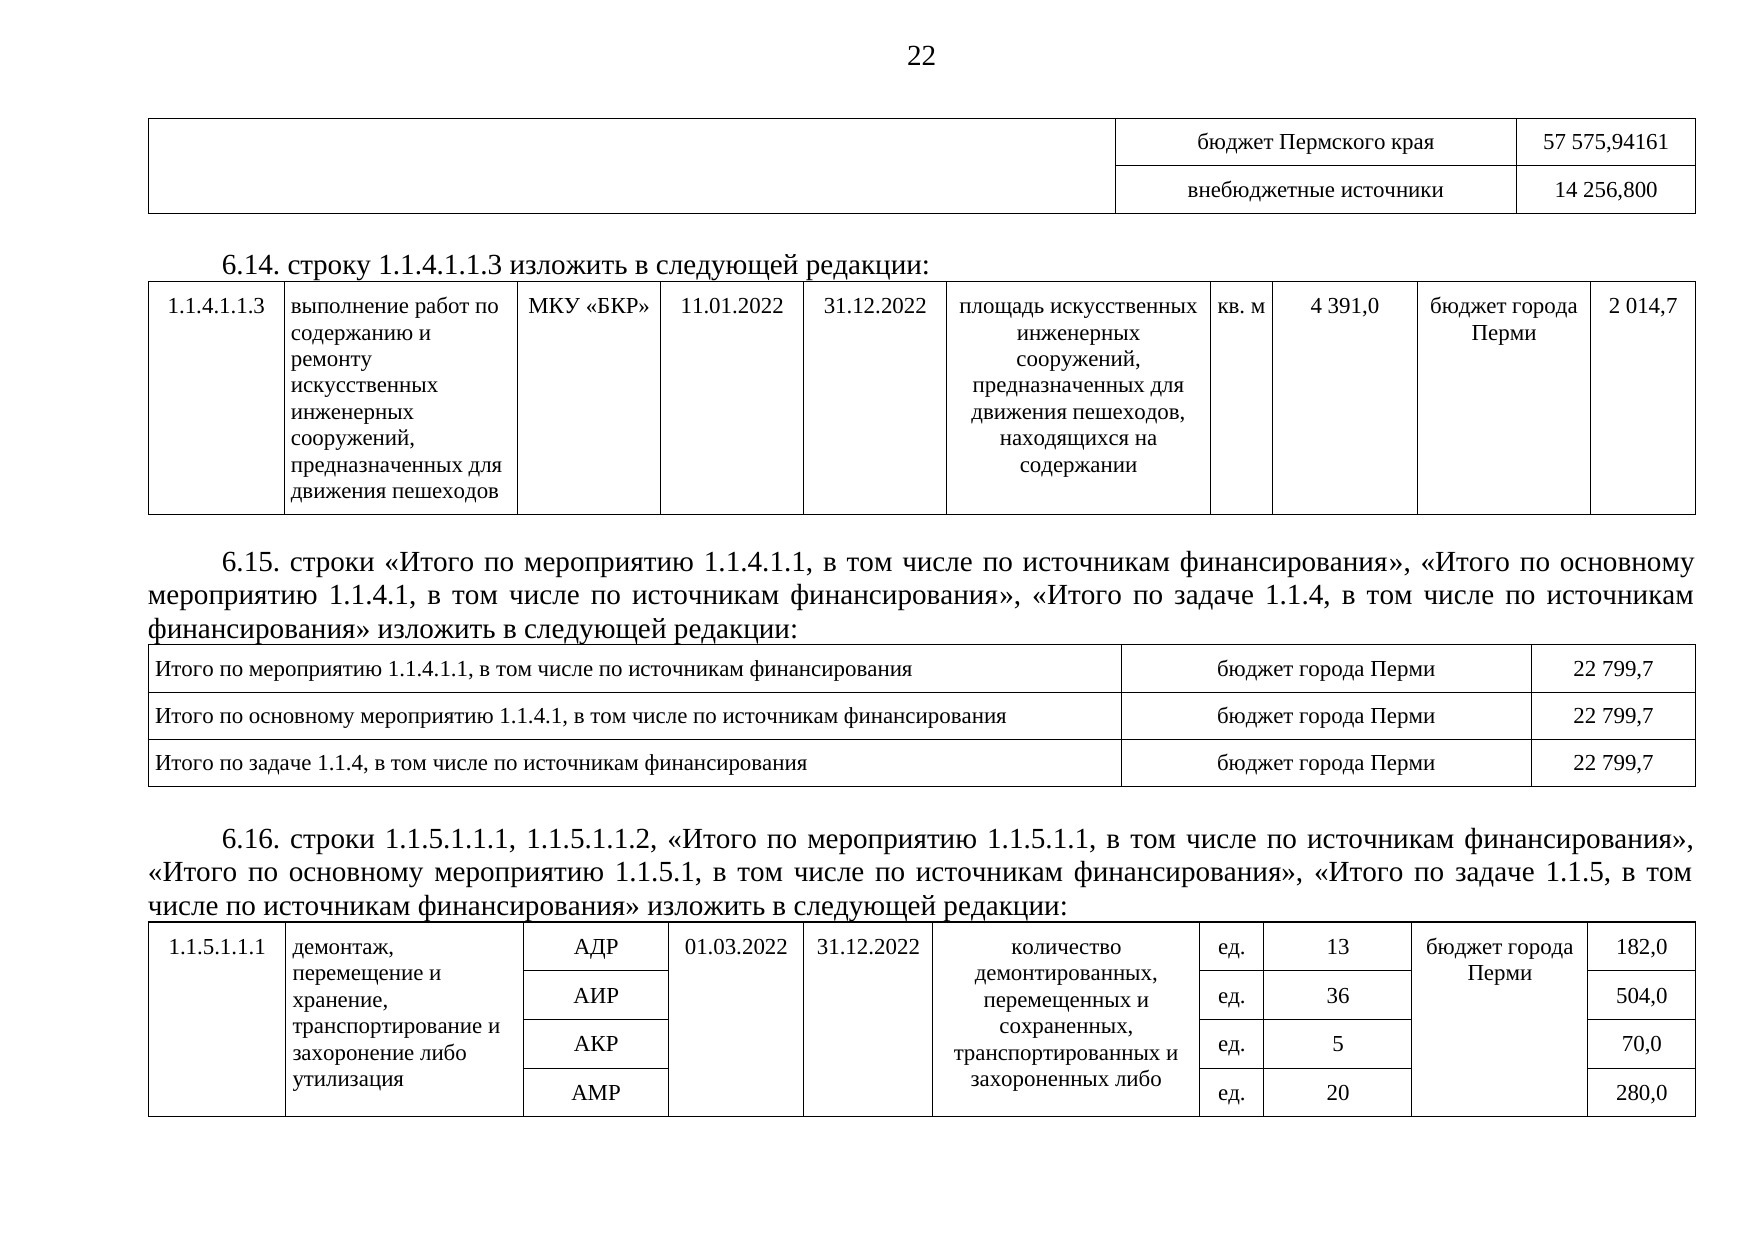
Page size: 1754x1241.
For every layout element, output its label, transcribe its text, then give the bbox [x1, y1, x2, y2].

table_header 1.1.4.1.1.3 [149, 282, 284, 514]
table_header площадь искусственных инженерных сооружений, предназначенных для движения пешеходов, находящихся на содержании [947, 282, 1210, 514]
table_header демонтаж, перемещение и хранение, транспортирование и захоронение либо утилизация самовольно установленных и незаконно размещенных движимых объектов (за исключением заборов) [286, 923, 523, 1116]
table_cell бюджет Пермского края [1116, 119, 1516, 165]
table_header 22 799,7 [1532, 645, 1695, 692]
table_cell 14 256,800 [1517, 166, 1695, 213]
table_header количество демонтированных, перемещенных и сохраненных, транспортированных и захороненных либо утилизированных самовольно установленных и незаконно размещенных движимых объектов (за исключением заборов) [933, 923, 1199, 1116]
table_cell 20 [1264, 1069, 1411, 1116]
table_header 31.12.2022 [804, 282, 946, 514]
table_cell 70,0 [1588, 1020, 1695, 1067]
table_header выполнение работ по содержанию и ремонту искусственных инженерных сооружений, предназначенных для движения пешеходов [285, 282, 517, 514]
table_header АДР [524, 923, 668, 970]
table_header 2 014,7 [1591, 282, 1695, 514]
table_cell 22 799,7 [1532, 740, 1695, 786]
table_cell АМР [524, 1069, 668, 1116]
table_cell ед. [1200, 971, 1263, 1019]
table_cell ед. [1200, 1069, 1263, 1116]
table_cell 36 [1264, 971, 1411, 1019]
table_header 4 391,0 [1273, 282, 1417, 514]
table_header бюджет города Перми [1418, 282, 1590, 514]
table_cell 5 [1264, 1020, 1411, 1067]
table_cell ед. [1200, 1020, 1263, 1067]
table_header бюджет города Перми [1122, 645, 1531, 692]
table_header бюджет города Перми [1412, 923, 1587, 1116]
table_cell Итого по задаче 1.1.4, в том числе по источникам финансирования [149, 740, 1121, 786]
table_header 31.12.2022 [804, 923, 932, 1116]
table_header 13 [1264, 923, 1411, 970]
table_cell 22 799,7 [1532, 693, 1695, 739]
table_header 11.01.2022 [661, 282, 803, 514]
table_cell 280,0 [1588, 1069, 1695, 1116]
table_header МКУ «БКР» [518, 282, 660, 514]
table_header кв. м [1211, 282, 1272, 514]
table_header Итого по мероприятию 1.1.4.1.1, в том числе по источникам финансирования [149, 645, 1121, 692]
table_cell АИР [524, 971, 668, 1019]
table_header ед. [1200, 923, 1263, 970]
table_cell 504,0 [1588, 971, 1695, 1019]
table_cell бюджет города Перми [1122, 740, 1531, 786]
table_header 1.1.5.1.1.1 [149, 923, 285, 1116]
table_cell внебюджетные источники [1116, 166, 1516, 213]
table_cell АКР [524, 1020, 668, 1067]
table_cell бюджет города Перми [1122, 693, 1531, 739]
table_header 01.03.2022 [669, 923, 803, 1116]
text 6.16. строки 1.1.5.1.1.1, 1.1.5.1.1.2, «Итого по мероприятию 1.1.5.1.1, в том числе по источникам финансирования», «Итого по основному мероприятию 1.1.5.1, в том числе по источникам финансирования», «Итого по задаче 1.1.5, в том числе по источникам финансирования» изложить в следующей редакции: [148, 821, 1695, 921]
table_header 182,0 [1588, 923, 1695, 970]
text 6.15. строки «Итого по мероприятию 1.1.4.1.1, в том числе по источникам финансирования», «Итого по основному мероприятию 1.1.4.1, в том числе по источникам финансирования», «Итого по задаче 1.1.4, в том числе по источникам финансирования» изложить в следующей редакции: [148, 544, 1695, 644]
table_cell 57 575,94161 [1517, 119, 1695, 165]
table_cell Итого по основному мероприятию 1.1.4.1, в том числе по источникам финансирования [149, 693, 1121, 739]
title 6.14. строку 1.1.4.1.1.3 изложить в следующей редакции: [148, 247, 1695, 281]
